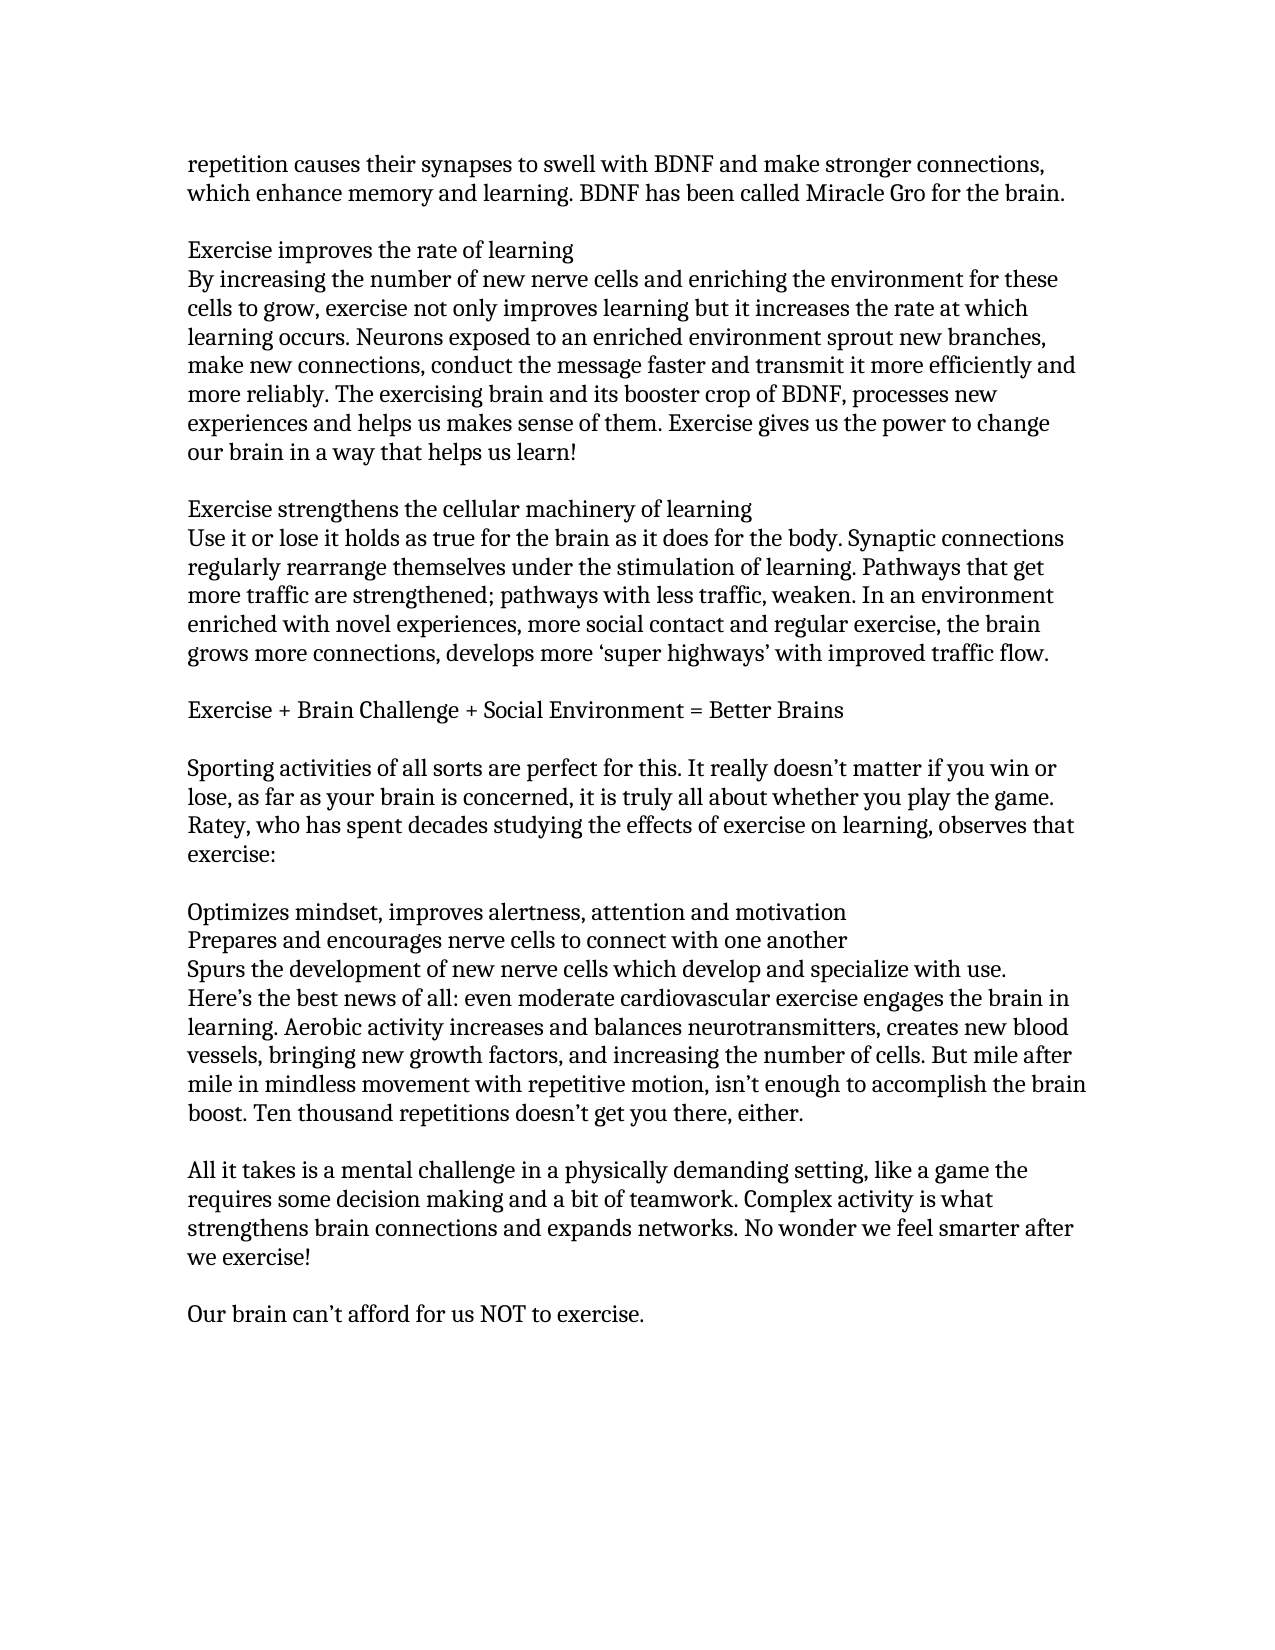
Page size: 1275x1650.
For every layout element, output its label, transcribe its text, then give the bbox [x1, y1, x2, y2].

text By increasing the number of new nerve cells and enriching the environment for these cells to grow, exercise not only improves learning but it increases the rate at which learning occurs. Neurons exposed to an enriched environment sprout new branches, make new connections, conduct the message faster and transmit it more efficiently and more reliably. The exercising brain and its booster crop of BDNF, processes new experiences and helps us makes sense of them. Exercise gives us the power to change our brain in a way that helps us learn! [187, 265, 1087, 466]
text Exercise + Brain Challenge + Social Environment = Better Brains [187, 696, 1087, 725]
text Exercise improves the rate of learning [187, 236, 1087, 265]
text Our brain can’t afford for us NOT to exercise. [187, 1300, 1087, 1329]
text Spurs the development of new nerve cells which develop and specialize with use. [187, 955, 1087, 984]
text Optimizes mindset, improves alertness, attention and motivation [187, 897, 1087, 926]
text Sporting activities of all sorts are perfect for this. It really doesn’t matter if you win or lose, as far as your brain is concerned, it is truly all about whether you play the game. Ratey, who has spent decades studying the effects of exercise on learning, observes that exercise: [187, 754, 1087, 869]
text Exercise strengthens the cellular machinery of learning [187, 495, 1087, 524]
text Use it or lose it holds as true for the brain as it does for the body. Synaptic connections regularly rearrange themselves under the stimulation of learning. Pathways that get more traffic are strengthened; pathways with less traffic, weaken. In an environment enriched with novel experiences, more social contact and regular exercise, the brain grows more connections, develops more ‘super highways’ with improved traffic flow. [187, 524, 1087, 667]
text All it takes is a mental challenge in a physically demanding setting, like a game the requires some decision making and a bit of teamwork. Complex activity is what strengthens brain connections and expands networks. No wonder we feel smarter after we exercise! [187, 1156, 1087, 1271]
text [187, 150, 1087, 207]
text Here’s the best news of all: even moderate cardiovascular exercise engages the brain in learning. Aerobic activity increases and balances neurotransmitters, creates new blood vessels, bringing new growth factors, and increasing the number of cells. But mile after mile in mindless movement with repetitive motion, isn’t enough to accomplish the brain boost. Ten thousand repetitions doesn’t get you there, either. [187, 984, 1087, 1127]
text Prepares and encourages nerve cells to connect with one another [187, 926, 1087, 955]
